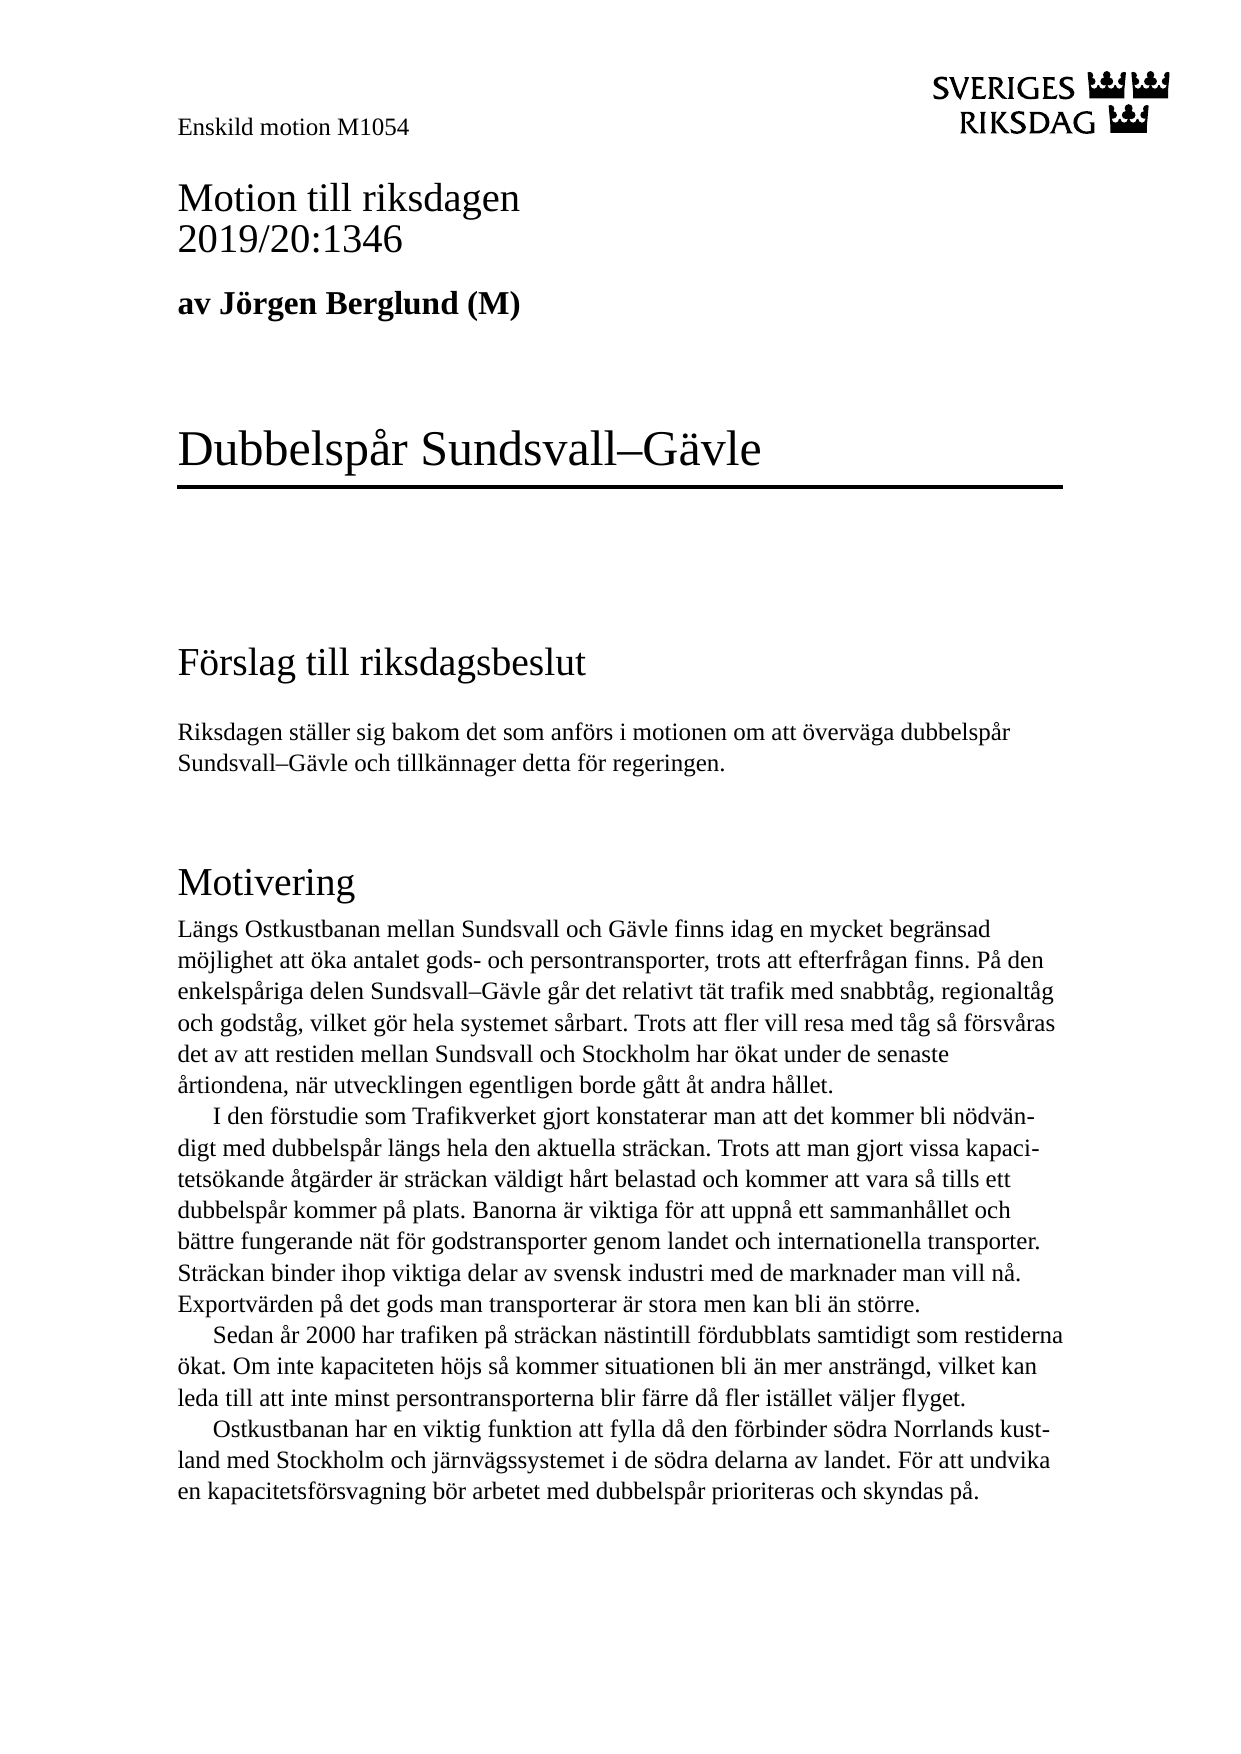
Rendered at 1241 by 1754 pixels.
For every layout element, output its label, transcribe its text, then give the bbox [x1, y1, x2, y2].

text Ostkustbanan har en viktig funktion att fylla då den förbinder södra Norrlands kustland med Stockholm och järnvägssystemet i de södra delarna av landet. För att undvika en kapacitetsförsvagning bör arbetet med dubbelspår prioriteras och skyndas på. [177, 1411, 1063, 1505]
text Längs Ostkustbanan mellan Sundsvall och Gävle finns idag en mycket begränsad möjlighet att öka antalet gods- och persontransporter, trots att efterfrågan finns. På den enkelspåriga delen Sundsvall–Gävle går det relativt tät trafik med snabbtåg, regionaltåg och godståg, vilket gör hela systemet sårbart. Trots att fler vill resa med tåg så försvåras det av att restiden mellan Sundsvall och Stockholm har ökat under de senaste årtiondena, när utvecklingen egentligen borde gått åt andra hållet. [177, 911, 1063, 1099]
text I den förstudie som Trafikverket gjort konstaterar man att det kommer bli nödvändigt med dubbelspår längs hela den aktuella sträckan. Trots att man gjort vissa kapacitetsökande åtgärder är sträckan väldigt hårt belastad och kommer att vara så tills ett dubbelspår kommer på plats. Banorna är viktiga för att uppnå ett sammanhållet och bättre fungerande nät för godstransporter genom landet och internationella transporter. Sträckan binder ihop viktiga delar av svensk industri med de marknader man vill nå. Exportvärden på det gods man transporterar är stora men kan bli än större. [177, 1099, 1063, 1318]
text Sedan år 2000 har trafiken på sträckan nästintill fördubblats samtidigt som restiderna ökat. Om inte kapaciteten höjs så kommer situationen bli än mer ansträngd, vilket kan leda till att inte minst persontransporterna blir färre då fler istället väljer flyget. [177, 1318, 1063, 1411]
